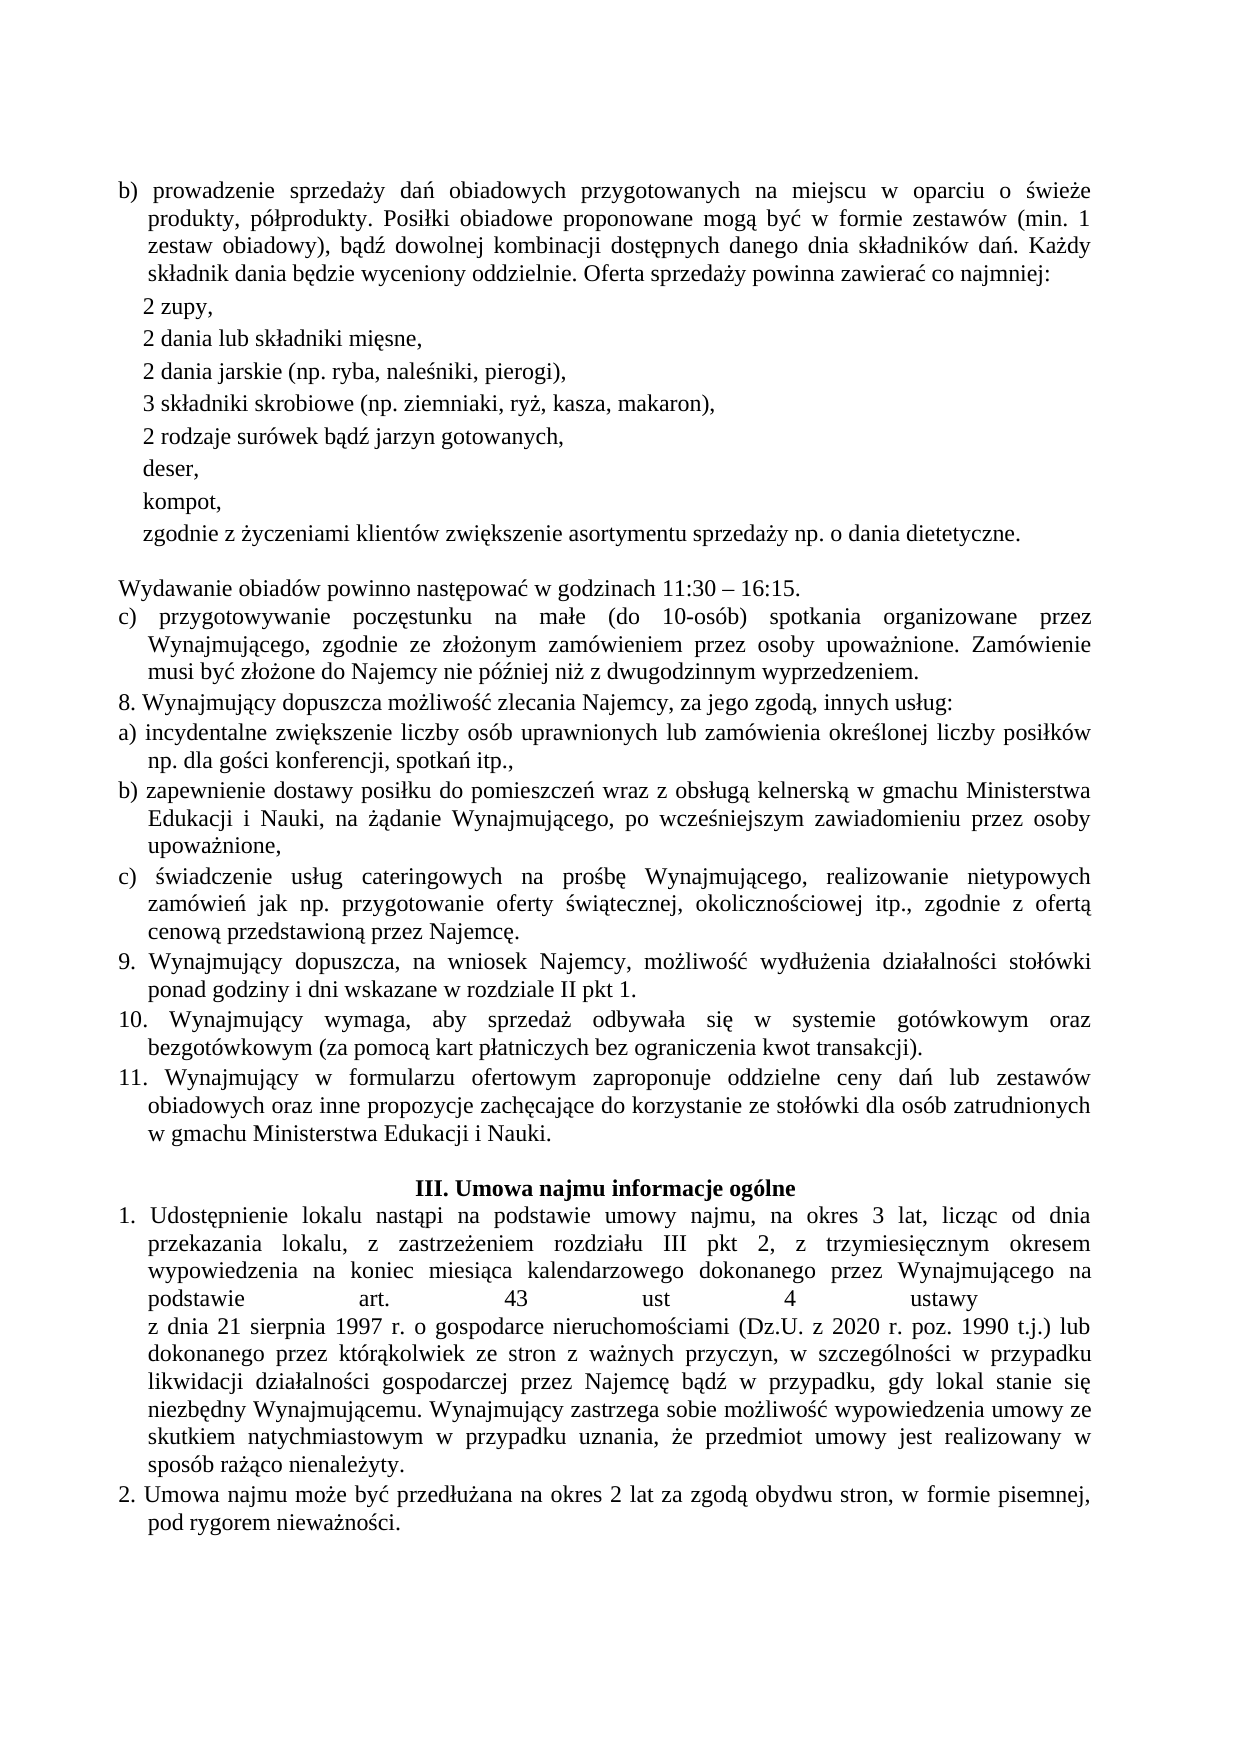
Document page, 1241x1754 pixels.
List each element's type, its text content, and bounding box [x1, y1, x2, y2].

text  deser, [118, 454, 1093, 482]
text c) świadczenie usług cateringowych na prośbę Wynajmującego, realizowanie nietypowych zamówień jak np. przygotowanie oferty świątecznej, okolicznościowej itp., zgodnie z ofertą cenową przedstawioną przez Najemcę. [118, 862, 1093, 944]
text  2 dania jarskie (np. ryba, naleśniki, pierogi), [118, 357, 1093, 384]
text 11. Wynajmujący w formularzu ofertowym zaproponuje oddzielne ceny dań lub zestawów obiadowych oraz inne propozycje zachęcające do korzystanie ze stołówki dla osób zatrudnionych w gmachu Ministerstwa Edukacji i Nauki. [118, 1063, 1093, 1146]
text Wydawanie obiadów powinno następować w godzinach 11:30 – 16:15. [118, 574, 1093, 602]
text b) zapewnienie dostawy posiłku do pomieszczeń wraz z obsługą kelnerską w gmachu Ministerstwa Edukacji i Nauki, na żądanie Wynajmującego, po wcześniejszym zawiadomieniu przez osoby upoważnione, [118, 776, 1093, 859]
text 9. Wynajmujący dopuszcza, na wniosek Najemcy, możliwość wydłużenia działalności stołówki ponad godziny i dni wskazane w rozdziale II pkt 1. [118, 947, 1093, 1002]
text  3 składniki skrobiowe (np. ziemniaki, ryż, kasza, makaron), [118, 389, 1093, 417]
text III. Umowa najmu informacje ogólne [118, 1174, 1093, 1201]
text a) incydentalne zwiększenie liczby osób uprawnionych lub zamówienia określonej liczby posiłków np. dla gości konferencji, spotkań itp., [118, 718, 1093, 773]
text 10. Wynajmujący wymaga, aby sprzedaż odbywała się w systemie gotówkowym oraz bezgotówkowym (za pomocą kart płatniczych bez ograniczenia kwot transakcji). [118, 1005, 1093, 1061]
text 2. Umowa najmu może być przedłużana na okres 2 lat za zgodą obydwu stron, w formie pisemnej, pod rygorem nieważności. [118, 1480, 1093, 1535]
text  2 dania lub składniki mięsne, [118, 324, 1093, 352]
text  2 zupy, [118, 292, 1093, 319]
text  zgodnie z życzeniami klientów zwiększenie asortymentu sprzedaży np. o dania dietetyczne. [118, 519, 1093, 547]
text 1. Udostępnienie lokalu nastąpi na podstawie umowy najmu, na okres 3 lat, licząc od dnia przekazania lokalu, z zastrzeżeniem rozdziału III pkt 2, z trzymiesięcznym okresem wypowiedzenia na koniec miesiąca kalendarzowego dokonanego przez Wynajmującego na podstawie art. 43 ust 4 ustawy z dnia 21 sierpnia 1997 r. o gospodarce nieruchomościami (Dz.U. z 2020 r. poz. 1990 t.j.) lub dokonanego przez którąkolwiek ze stron z ważnych przyczyn, w szczególności w przypadku likwidacji działalności gospodarczej przez Najemcę bądź w przypadku, gdy lokal stanie się niezbędny Wynajmującemu. Wynajmujący zastrzega sobie możliwość wypowiedzenia umowy ze skutkiem natychmiastowym w przypadku uznania, że przedmiot umowy jest realizowany w sposób rażąco nienależyty. [118, 1201, 1093, 1477]
text b) prowadzenie sprzedaży dań obiadowych przygotowanych na miejscu w oparciu o świeże produkty, półprodukty. Posiłki obiadowe proponowane mogą być w formie zestawów (min. 1 zestaw obiadowy), bądź dowolnej kombinacji dostępnych danego dnia składników dań. Każdy składnik dania będzie wyceniony oddzielnie. Oferta sprzedaży powinna zawierać co najmniej: [118, 176, 1093, 287]
text  kompot, [118, 487, 1093, 514]
text  2 rodzaje surówek bądź jarzyn gotowanych, [118, 422, 1093, 449]
text c) przygotowywanie poczęstunku na małe (do 10-osób) spotkania organizowane przez Wynajmującego, zgodnie ze złożonym zamówieniem przez osoby upoważnione. Zamówienie musi być złożone do Najemcy nie później niż z dwugodzinnym wyprzedzeniem. [118, 602, 1093, 685]
text 8. Wynajmujący dopuszcza możliwość zlecania Najemcy, za jego zgodą, innych usług: [118, 688, 1093, 715]
